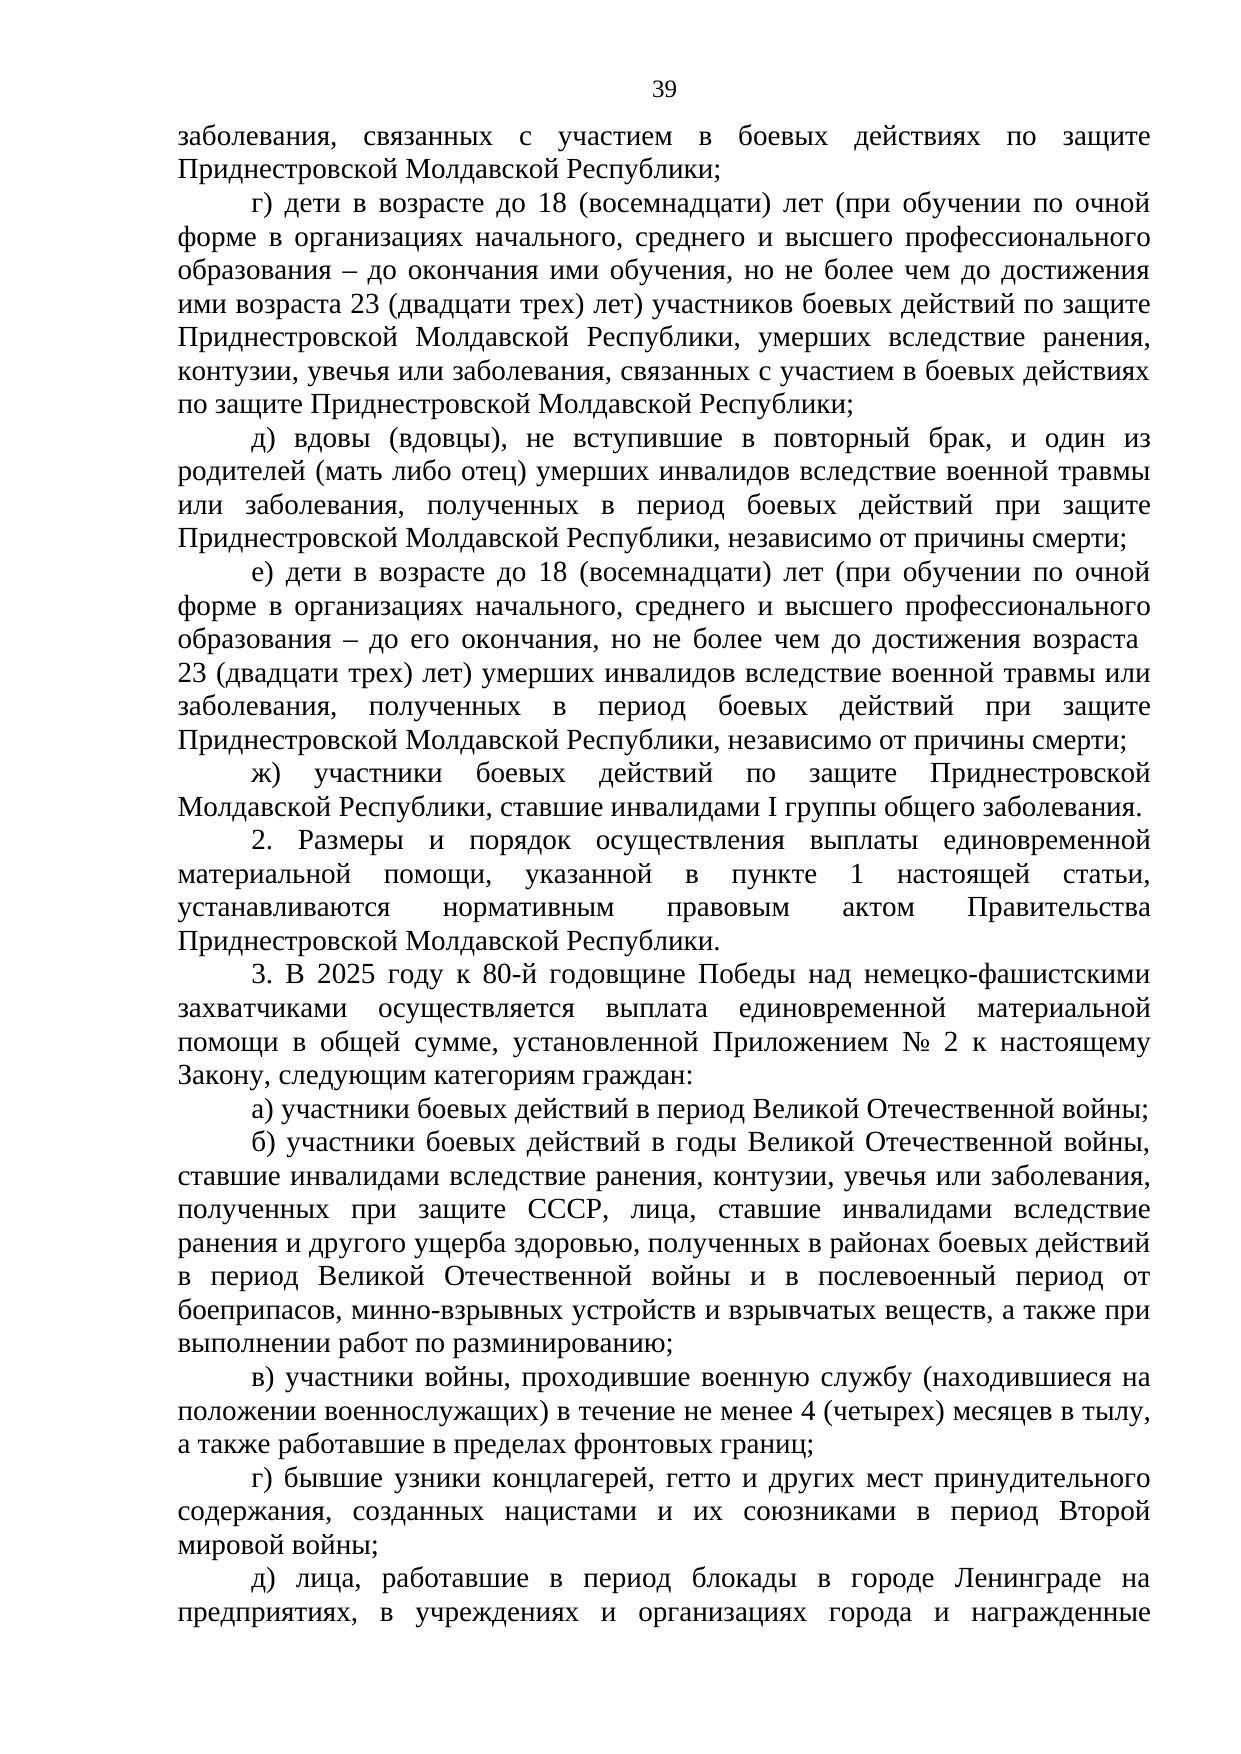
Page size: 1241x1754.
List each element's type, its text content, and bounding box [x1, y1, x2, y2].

text б) участники боевых действий в годы Великой Отечественной войны, ставшие инвалидами вследствие ранения, контузии, увечья или заболевания, полученных при защите СССР, лица, ставшие инвалидами вследствие ранения и другого ущерба здоровью, полученных в районах боевых действий в период Великой Отечественной войны и в послевоенный период от боеприпасов, минно-взрывных устройств и взрывчатых веществ, а также при выполнении работ по разминированию; [177, 1124, 1152, 1359]
text ж) участники боевых действий по защите Приднестровской Молдавской Республики, ставшие инвалидами I группы общего заболевания. [177, 755, 1152, 822]
text 2. Размеры и порядок осуществления выплаты единовременной материальной помощи, указанной в пункте 1 настоящей статьи, устанавливаются нормативным правовым актом Правительства Приднестровской Молдавской Республики. [177, 822, 1152, 957]
text г) бывшие узники концлагерей, гетто и других мест принудительного содержания, созданных нацистами и их союзниками в период Второй мировой войны; [177, 1460, 1152, 1560]
text д) вдовы (вдовцы), не вступившие в повторный брак, и один из родителей (мать либо отец) умерших инвалидов вследствие военной травмы или заболевания, полученных в период боевых действий при защите Приднестровской Молдавской Республики, независимо от причины смерти; [177, 420, 1152, 554]
text а) участники боевых действий в период Великой Отечественной войны; [177, 1091, 1152, 1124]
text г) дети в возрасте до 18 (восемнадцати) лет (при обучении по очной форме в организациях начального, среднего и высшего профессионального образования – до окончания ими обучения, но не более чем до достижения ими возраста 23 (двадцати трех) лет) участников боевых действий по защите Приднестровской Молдавской Республики, умерших вследствие ранения, контузии, увечья или заболевания, связанных с участием в боевых действиях по защите Приднестровской Молдавской Республики; [177, 185, 1152, 420]
text 3. В 2025 году к 80-й годовщине Победы над немецко-фашистскими захватчиками осуществляется выплата единовременной материальной помощи в общей сумме, установленной Приложением № 2 к настоящему Закону, следующим категориям граждан: [177, 957, 1152, 1091]
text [177, 1560, 1152, 1627]
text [177, 118, 1152, 185]
text в) участники войны, проходившие военную службу (находившиеся на положении военнослужащих) в течение не менее 4 (четырех) месяцев в тылу, а также работавшие в пределах фронтовых границ; [177, 1359, 1152, 1460]
text е) дети в возрасте до 18 (восемнадцати) лет (при обучении по очной форме в организациях начального, среднего и высшего профессионального образования – до его окончания, но не более чем до достижения возраста 23 (двадцати трех) лет) умерших инвалидов вследствие военной травмы или заболевания, полученных в период боевых действий при защите Приднестровской Молдавской Республики, независимо от причины смерти; [177, 554, 1152, 755]
